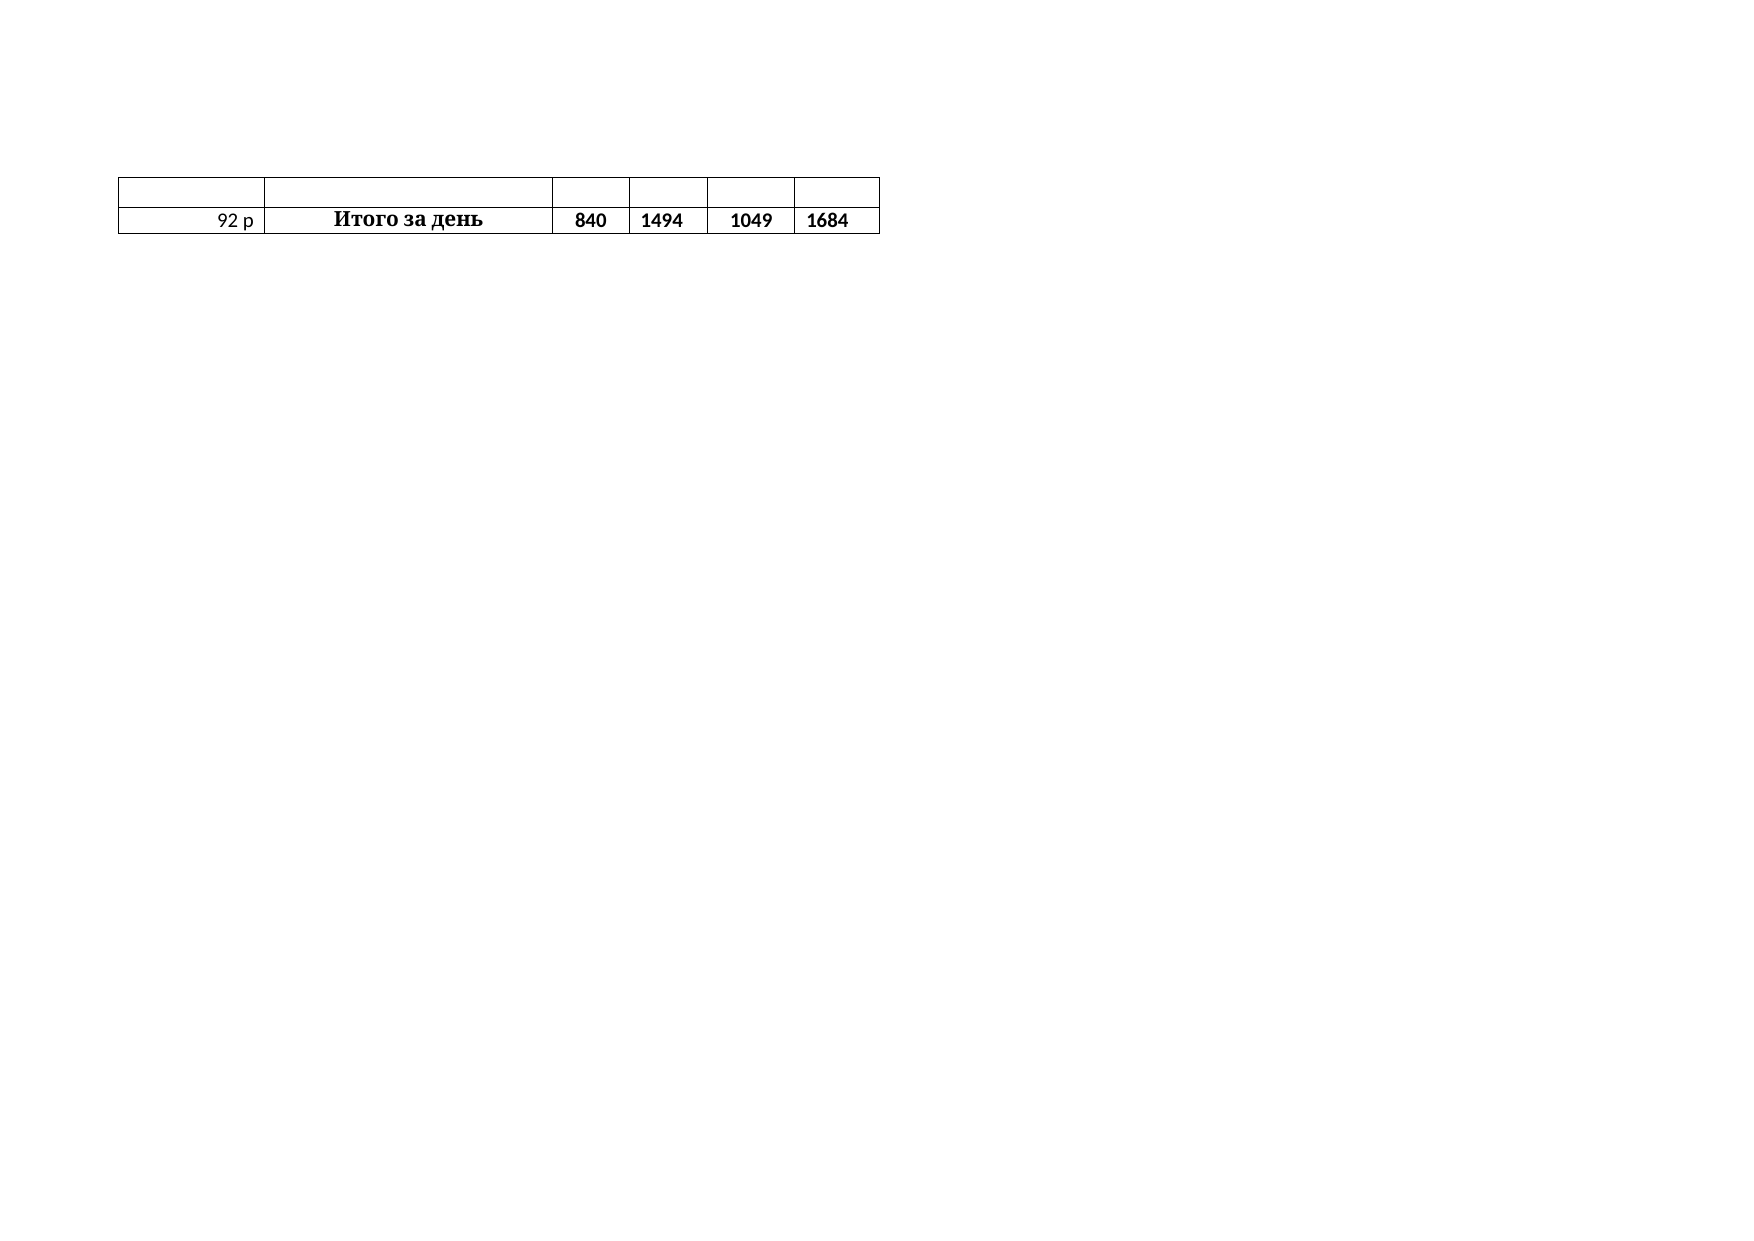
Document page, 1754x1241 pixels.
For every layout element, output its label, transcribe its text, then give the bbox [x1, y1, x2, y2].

table_cell 1049 [708, 208, 794, 233]
table_cell 1494 [630, 208, 707, 233]
table_cell [553, 178, 629, 207]
table_cell [708, 178, 794, 207]
table_cell Итого за день [265, 208, 552, 233]
table_cell [795, 178, 879, 207]
table_cell [119, 178, 264, 207]
table_cell 1684 [795, 208, 879, 233]
table_cell [630, 178, 707, 207]
table_cell 92 р [119, 208, 264, 233]
table_cell [265, 178, 552, 207]
table_cell 840 [553, 208, 629, 233]
